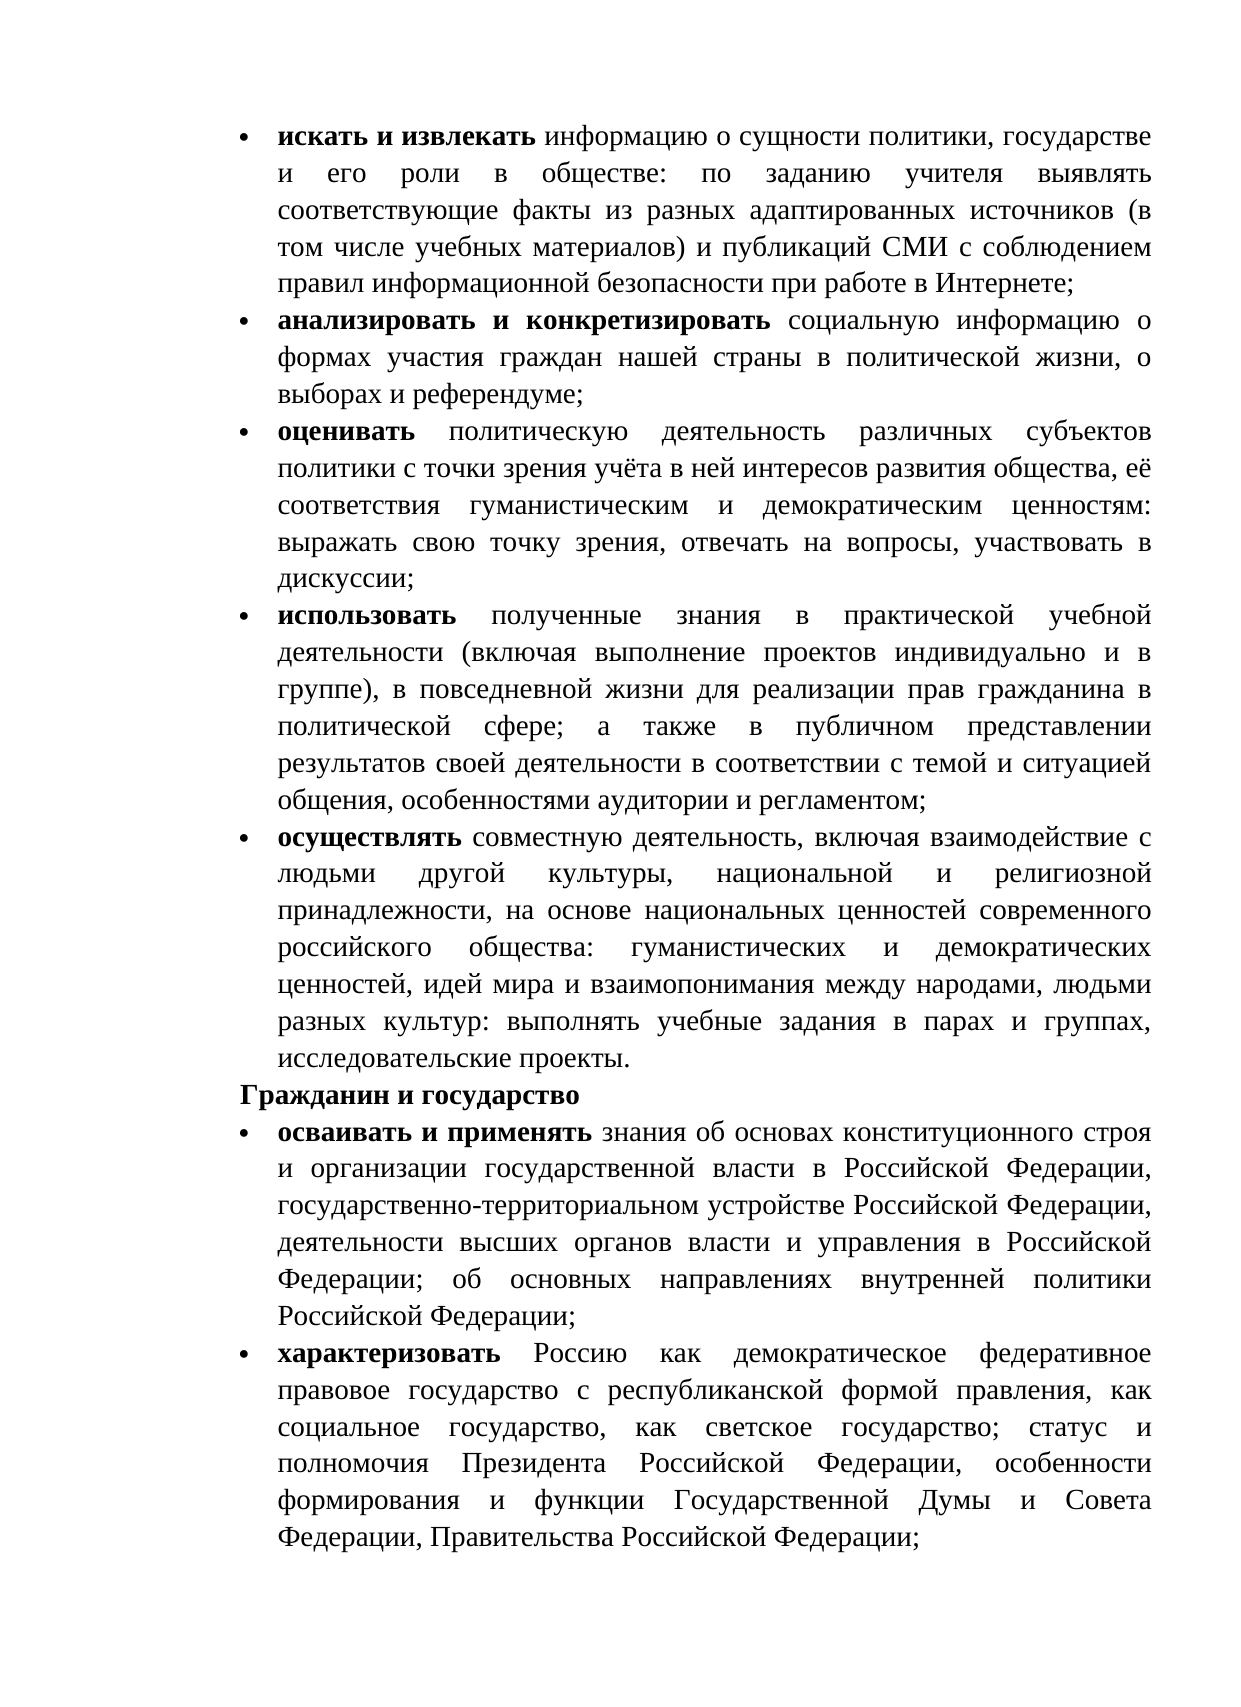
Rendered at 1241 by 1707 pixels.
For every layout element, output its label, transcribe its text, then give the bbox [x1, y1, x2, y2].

list осуществлять совместную деятельность, включая взаимодействие с людьми другой культуры, национальной и религиозной принадлежности, на основе национальных ценностей современного российского общества: гуманистических и демократических ценностей, идей мира и взаимопонимания между народами, людьми разных культур: выполнять учебные задания в парах и группах, исследовательские проекты. [240, 819, 1152, 1073]
list анализировать и конкретизировать социальную информацию о формах участия граждан нашей страны в политической жизни, о выборах и референдуме; [240, 302, 1152, 410]
list оценивать политическую деятельность различных субъектов политики с точки зрения учёта в ней интересов развития общества, её соответствия гуманистическим и демократическим ценностям: выражать свою точку зрения, отвечать на вопросы, участвовать в дискуссии; [240, 413, 1152, 594]
list характеризовать Россию как демократическое федеративное правовое государство с республиканской формой правления, как социальное государство, как светское государство; статус и полномочия Президента Российской Федерации, особенности формирования и функции Государственной Думы и Совета Федерации, Правительства Российской Федерации; [240, 1335, 1152, 1553]
text Гражданин и государство [177, 1077, 1152, 1110]
list искать и извлекать информацию о сущности политики, государстве и его роли в обществе: по заданию учителя выявлять соответствующие факты из разных адаптированных источников (в том числе учебных материалов) и публикаций СМИ с соблюдением правил информационной безопасности при работе в Интернете; [240, 118, 1152, 299]
list использовать полученные знания в практической учебной деятельности (включая выполнение проектов индивидуально и в группе), в повседневной жизни для реализации прав гражданина в политической сфере; а также в публичном представлении результатов своей деятельности в соответствии с темой и ситуацией общения, особенностями аудитории и регламентом; [240, 597, 1152, 815]
list осваивать и применять знания об основах конституционного строя и организации государственной власти в Российской Федерации, государственно-территориальном устройстве Российской Федерации, деятельности высших органов власти и управления в Российской Федерации; об основных направлениях внутренней политики Российской Федерации; [240, 1114, 1152, 1332]
